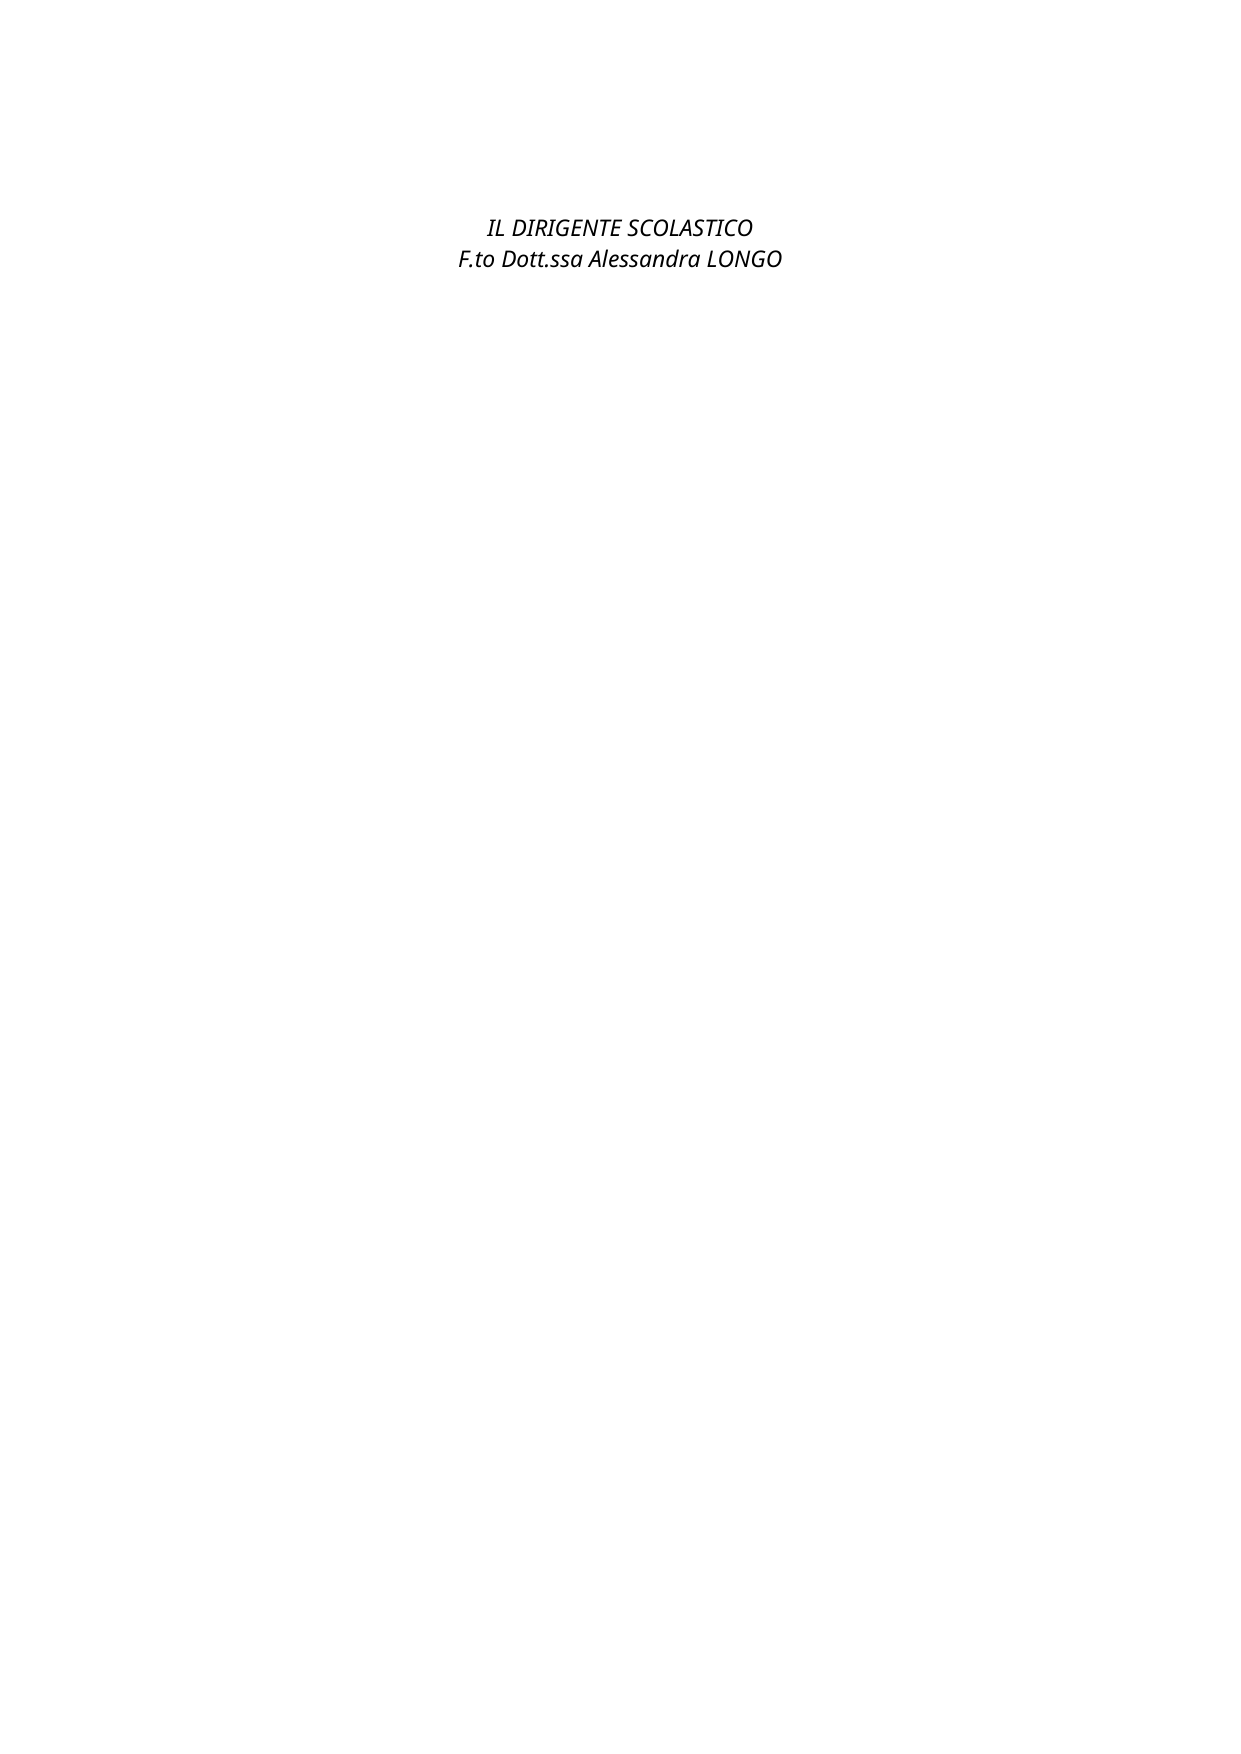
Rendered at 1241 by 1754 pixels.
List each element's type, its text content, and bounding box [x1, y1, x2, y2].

text IL DIRIGENTE SCOLASTICO [118, 212, 1122, 243]
text F.to Dott.ssa Alessandra LONGO [118, 243, 1122, 274]
